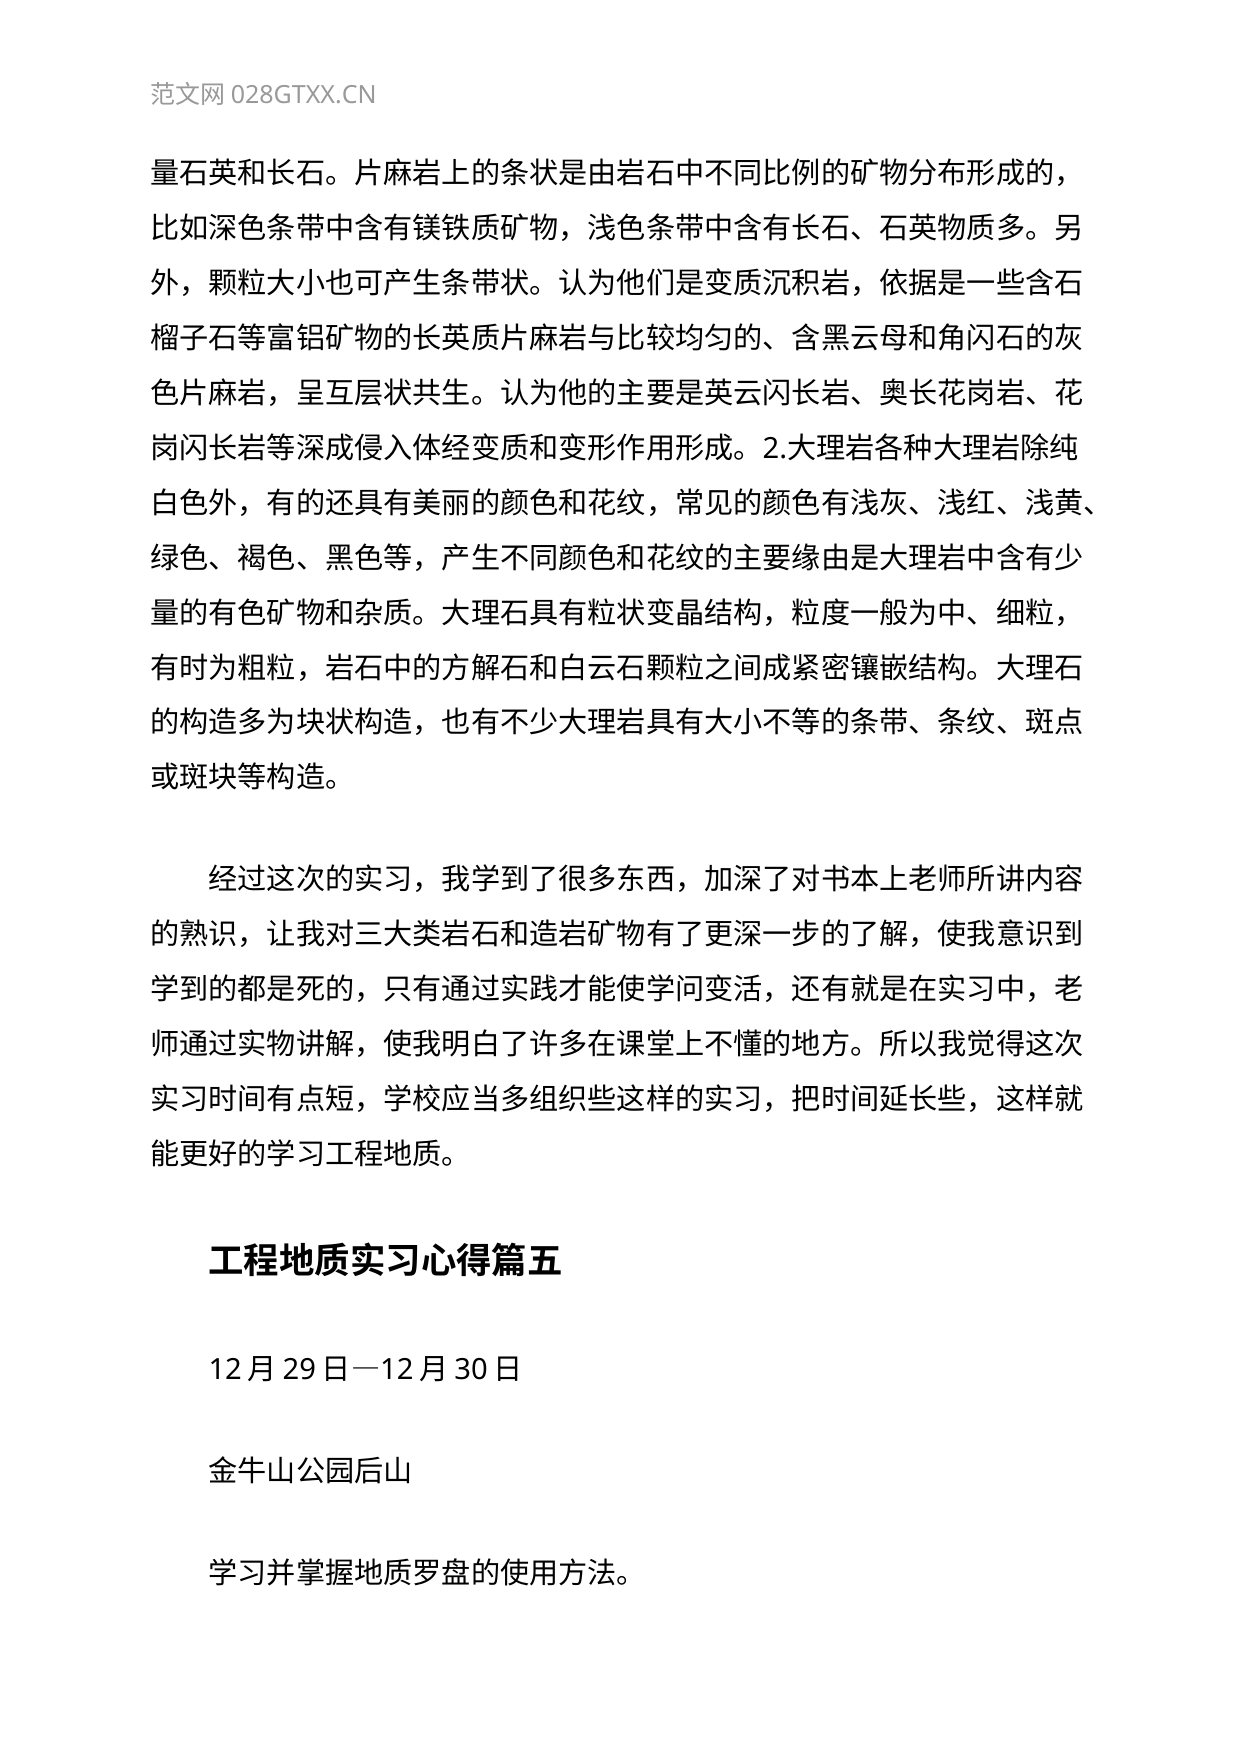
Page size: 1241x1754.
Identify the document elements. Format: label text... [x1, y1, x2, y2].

text 经过这次的实习，我学到了很多东西，加深了对书本上老师所讲内容的熟识，让我对三大类岩石和造岩矿物有了更深一步的了解，使我意识到学到的都是死的，只有通过实践才能使学问变活，还有就是在实习中，老师通过实物讲解，使我明白了许多在课堂上不懂的地方。所以我觉得这次实习时间有点短，学校应当多组织些这样的实习，把时间延长些，这样就能更好的学习工程地质。 [150, 856, 1090, 1172]
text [150, 150, 1090, 796]
text 12月29日—12月30日 [150, 1345, 1090, 1388]
text 工程地质实习心得篇五 [150, 1232, 1090, 1283]
text 金牛山公园后山 [150, 1447, 1090, 1490]
text 学习并掌握地质罗盘的使用方法。 [150, 1549, 1090, 1591]
